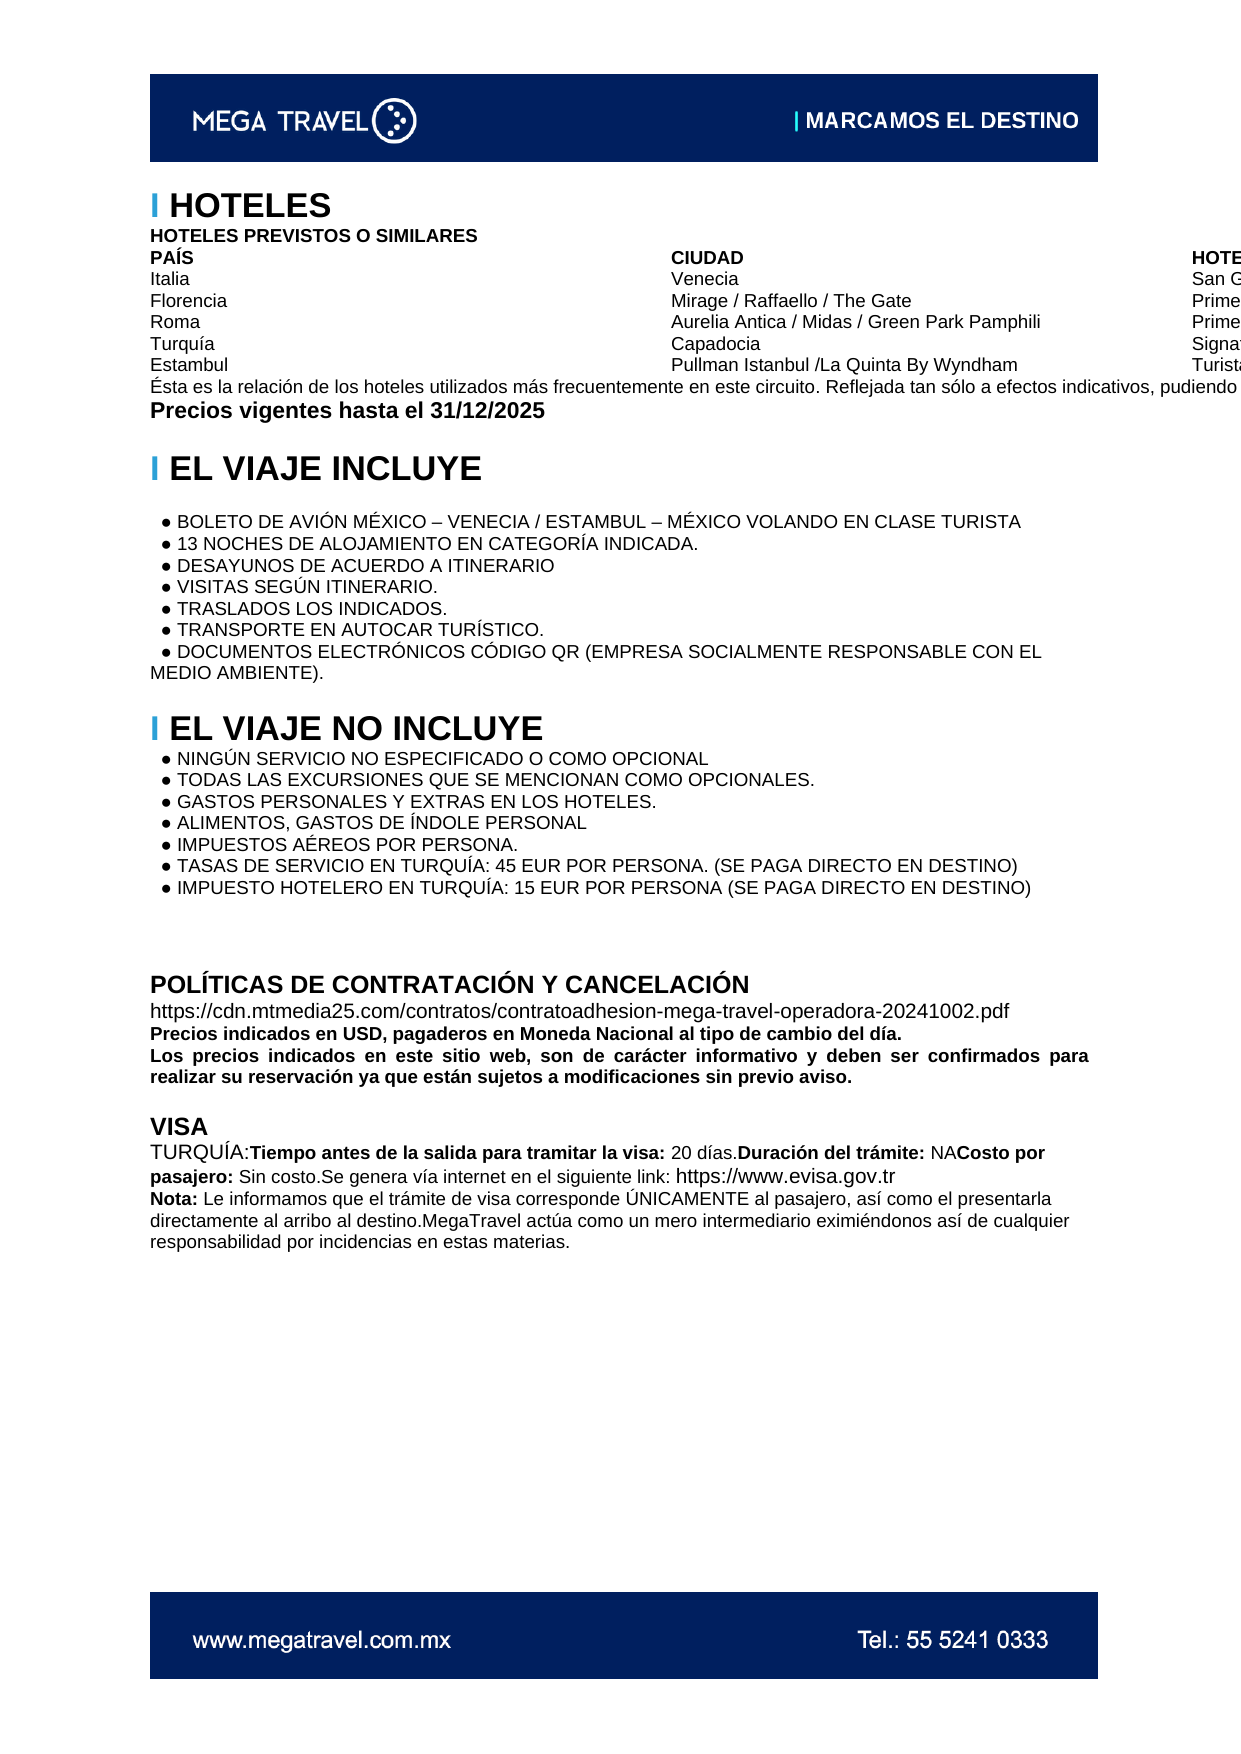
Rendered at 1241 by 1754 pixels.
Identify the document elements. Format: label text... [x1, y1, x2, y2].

text ● DESAYUNOS DE ACUERDO A ITINERARIO [150, 554, 1090, 576]
text ● VISITAS SEGÚN ITINERARIO. [150, 576, 1090, 597]
table_cell CIUDAD [660, 246, 1180, 268]
table_cell Aurelia Antica / Midas / Green Park Pamphili [660, 311, 1180, 333]
table_cell Florencia [139, 290, 659, 311]
text ● GASTOS PERSONALES Y EXTRAS EN LOS HOTELES. [150, 790, 1090, 812]
text ● NINGÚN SERVICIO NO ESPECIFICADO O COMO OPCIONAL [150, 747, 1090, 769]
text ● ALIMENTOS, GASTOS DE ÍNDOLE PERSONAL [150, 812, 1090, 833]
table_cell HOTEL [1180, 246, 1240, 268]
text ● DOCUMENTOS ELECTRÓNICOS CÓDIGO QR (EMPRESA SOCIALMENTE RESPONSABLE CON EL MEDIO AMBIENTE). [150, 641, 1090, 684]
table_cell Venecia [660, 268, 1180, 289]
text ● BOLETO DE AVIÓN MÉXICO – VENECIA / ESTAMBUL – MÉXICO VOLANDO EN CLASE TURISTA [150, 511, 1090, 533]
table_cell Roma [139, 311, 659, 333]
table_cell PAÍS [139, 246, 659, 268]
text Precios vigentes hasta el 31/12/2025 [150, 397, 1090, 424]
table_cell Estambul [139, 354, 659, 376]
table_cell Primera [1180, 290, 1240, 311]
table_cell Pullman Istanbul /La Quinta By Wyndham [660, 354, 1180, 376]
table_cell Mirage / Raffaello / The Gate [660, 290, 1180, 311]
text ● 13 NOCHES DE ALOJAMIENTO EN CATEGORÍA INDICADA. [150, 533, 1090, 554]
table_cell Italia [139, 268, 659, 289]
text ● IMPUESTOS AÉREOS POR PERSONA. [150, 833, 1090, 855]
text https://cdn.mtmedia25.com/contratos/contratoadhesion-mega-travel-operadora-20241002.pdf [150, 999, 1090, 1023]
table_cell Ésta es la relación de los hoteles utilizados más frecuentemente en este circuito. Reflejada tan sólo a efectos indicativos, pudiendo ser el pasajero alojado en establecimientos similares o alternativos. [139, 376, 1240, 397]
text ● IMPUESTO HOTELERO EN TURQUÍA: 15 EUR POR PERSONA (SE PAGA DIRECTO EN DESTINO) [150, 877, 1090, 898]
table_cell Primera [1180, 311, 1240, 333]
text ● TRANSPORTE EN AUTOCAR TURÍSTICO. [150, 619, 1090, 641]
text ● TASAS DE SERVICIO EN TURQUÍA: 45 EUR POR PERSONA. (SE PAGA DIRECTO EN DESTINO) [150, 855, 1090, 877]
text TURQUÍA:Tiempo antes de la salida para tramitar la visa: 20 días.Duración del trámite: NACosto por pasajero: Sin costo.Se genera vía internet en el siguiente link: https://www.evisa.gov.tr [150, 1140, 1090, 1188]
text ● TRASLADOS LOS INDICADOS. [150, 597, 1090, 619]
table_cell Capadocia [660, 333, 1180, 354]
text POLÍTICAS DE CONTRATACIÓN Y CANCELACIÓN [150, 970, 1090, 999]
text ● TODAS LAS EXCURSIONES QUE SE MENCIONAN COMO OPCIONALES. [150, 769, 1090, 790]
table_cell Turquía [139, 333, 659, 354]
text Precios indicados en USD, pagaderos en Moneda Nacional al tipo de cambio del día. [150, 1023, 1090, 1044]
picture [150, 74, 1098, 162]
table_cell Turista [1180, 354, 1240, 376]
table_header HOTELES PREVISTOS O SIMILARES [139, 225, 1240, 246]
picture [150, 1592, 1098, 1679]
text Los precios indicados en este sitio web, son de carácter informativo y deben ser confirmados para realizar su reservación ya que están sujetos a modificaciones sin previo aviso. [150, 1044, 1090, 1087]
text Nota: Le informamos que el trámite de visa corresponde ÚNICAMENTE al pasajero, así como el presentarla directamente al arribo al destino.MegaTravel actúa como un mero intermediario eximiéndonos así de cualquier responsabilidad por incidencias en estas materias. [150, 1188, 1090, 1253]
